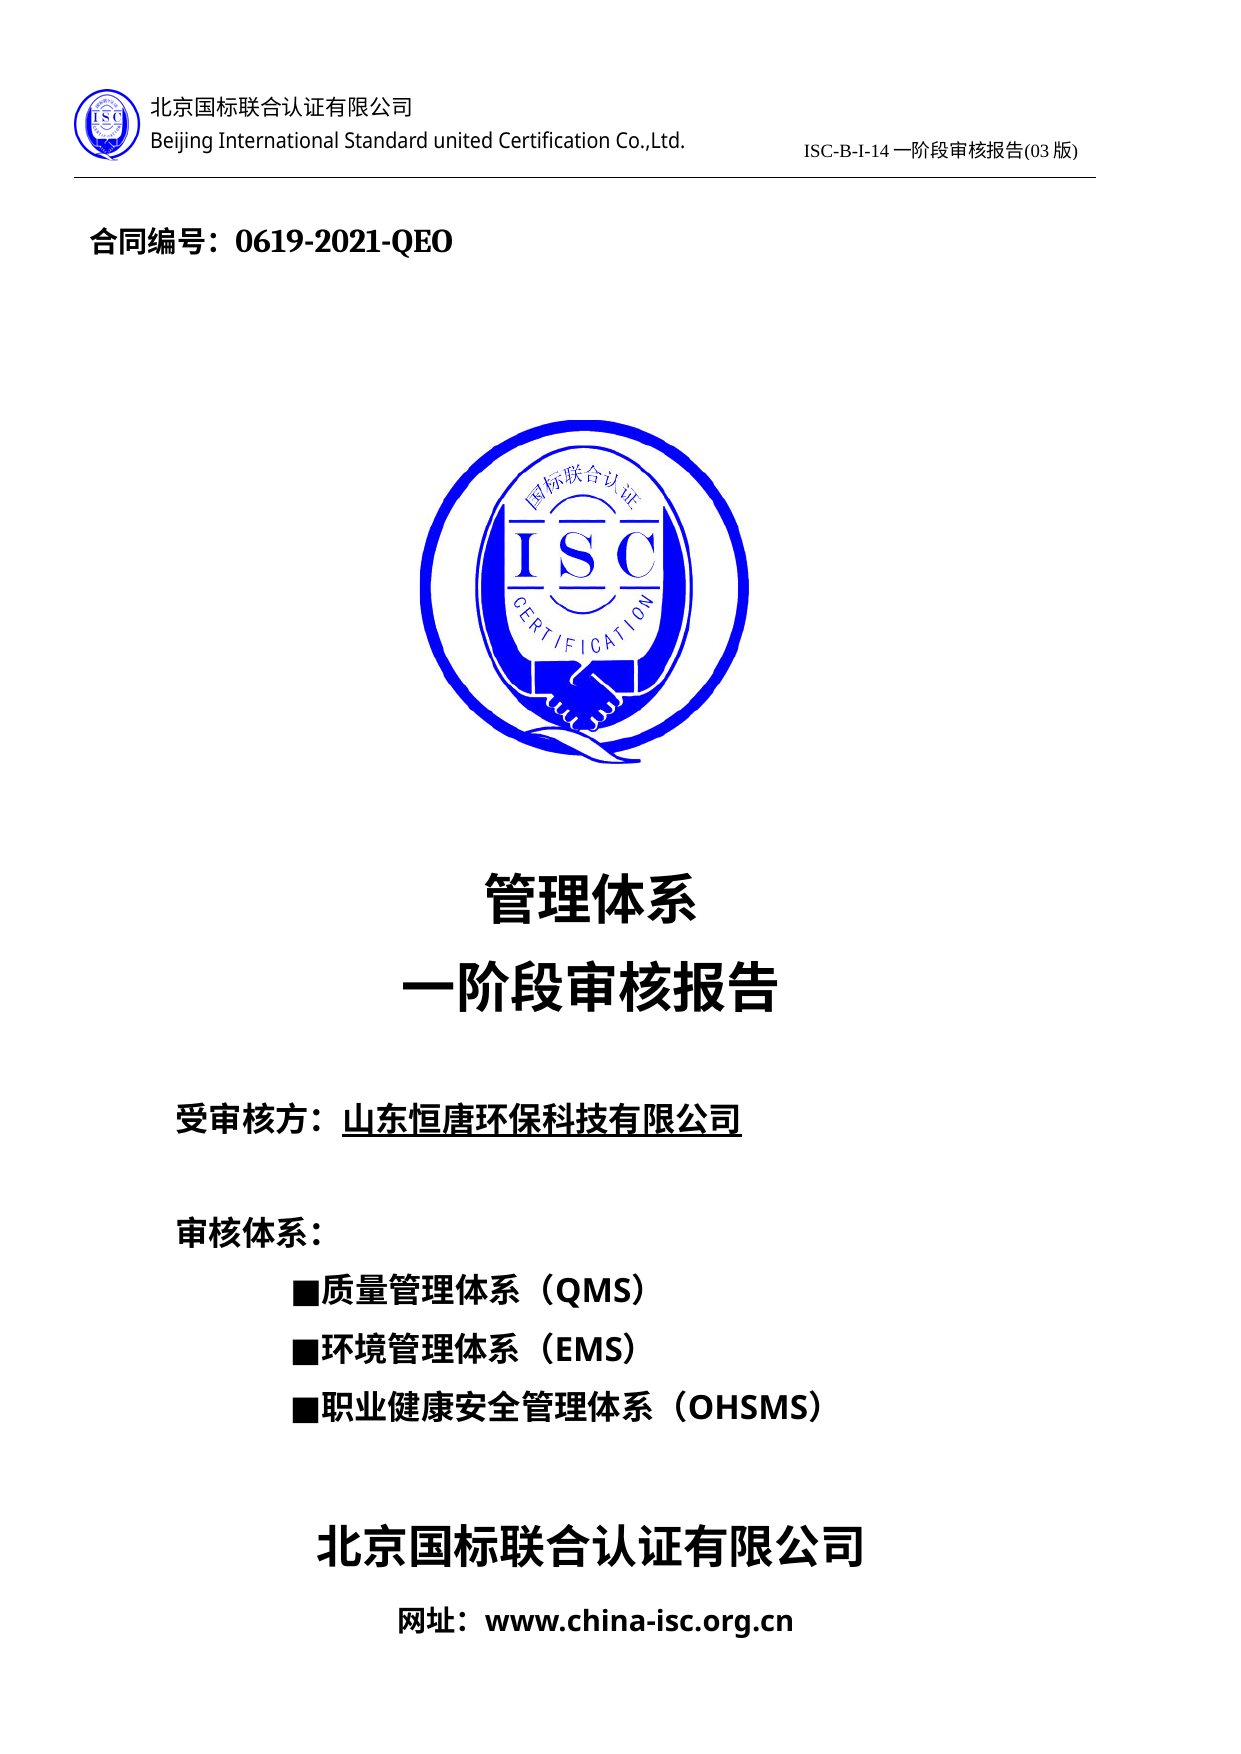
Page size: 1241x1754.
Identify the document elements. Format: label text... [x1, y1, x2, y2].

text 审核体系： [75, 1206, 1107, 1254]
text 管理体系 [75, 856, 1107, 935]
text ■质量管理体系（QMS） [75, 1264, 1107, 1313]
picture [74, 89, 143, 161]
text 北京国标联合认证有限公司 [75, 1511, 1107, 1577]
text 受审核方：山东恒唐环保科技有限公司 [75, 1093, 1107, 1141]
picture [419, 420, 763, 764]
text ■环境管理体系（EMS） [75, 1322, 1107, 1371]
subtitle 合同编号：0619-2021-QEO [75, 207, 1107, 272]
text 一阶段审核报告 [75, 944, 1107, 1023]
text ■职业健康安全管理体系（OHSMS） [75, 1380, 1107, 1429]
text 网址：www.china-isc.org.cn [75, 1587, 1107, 1652]
